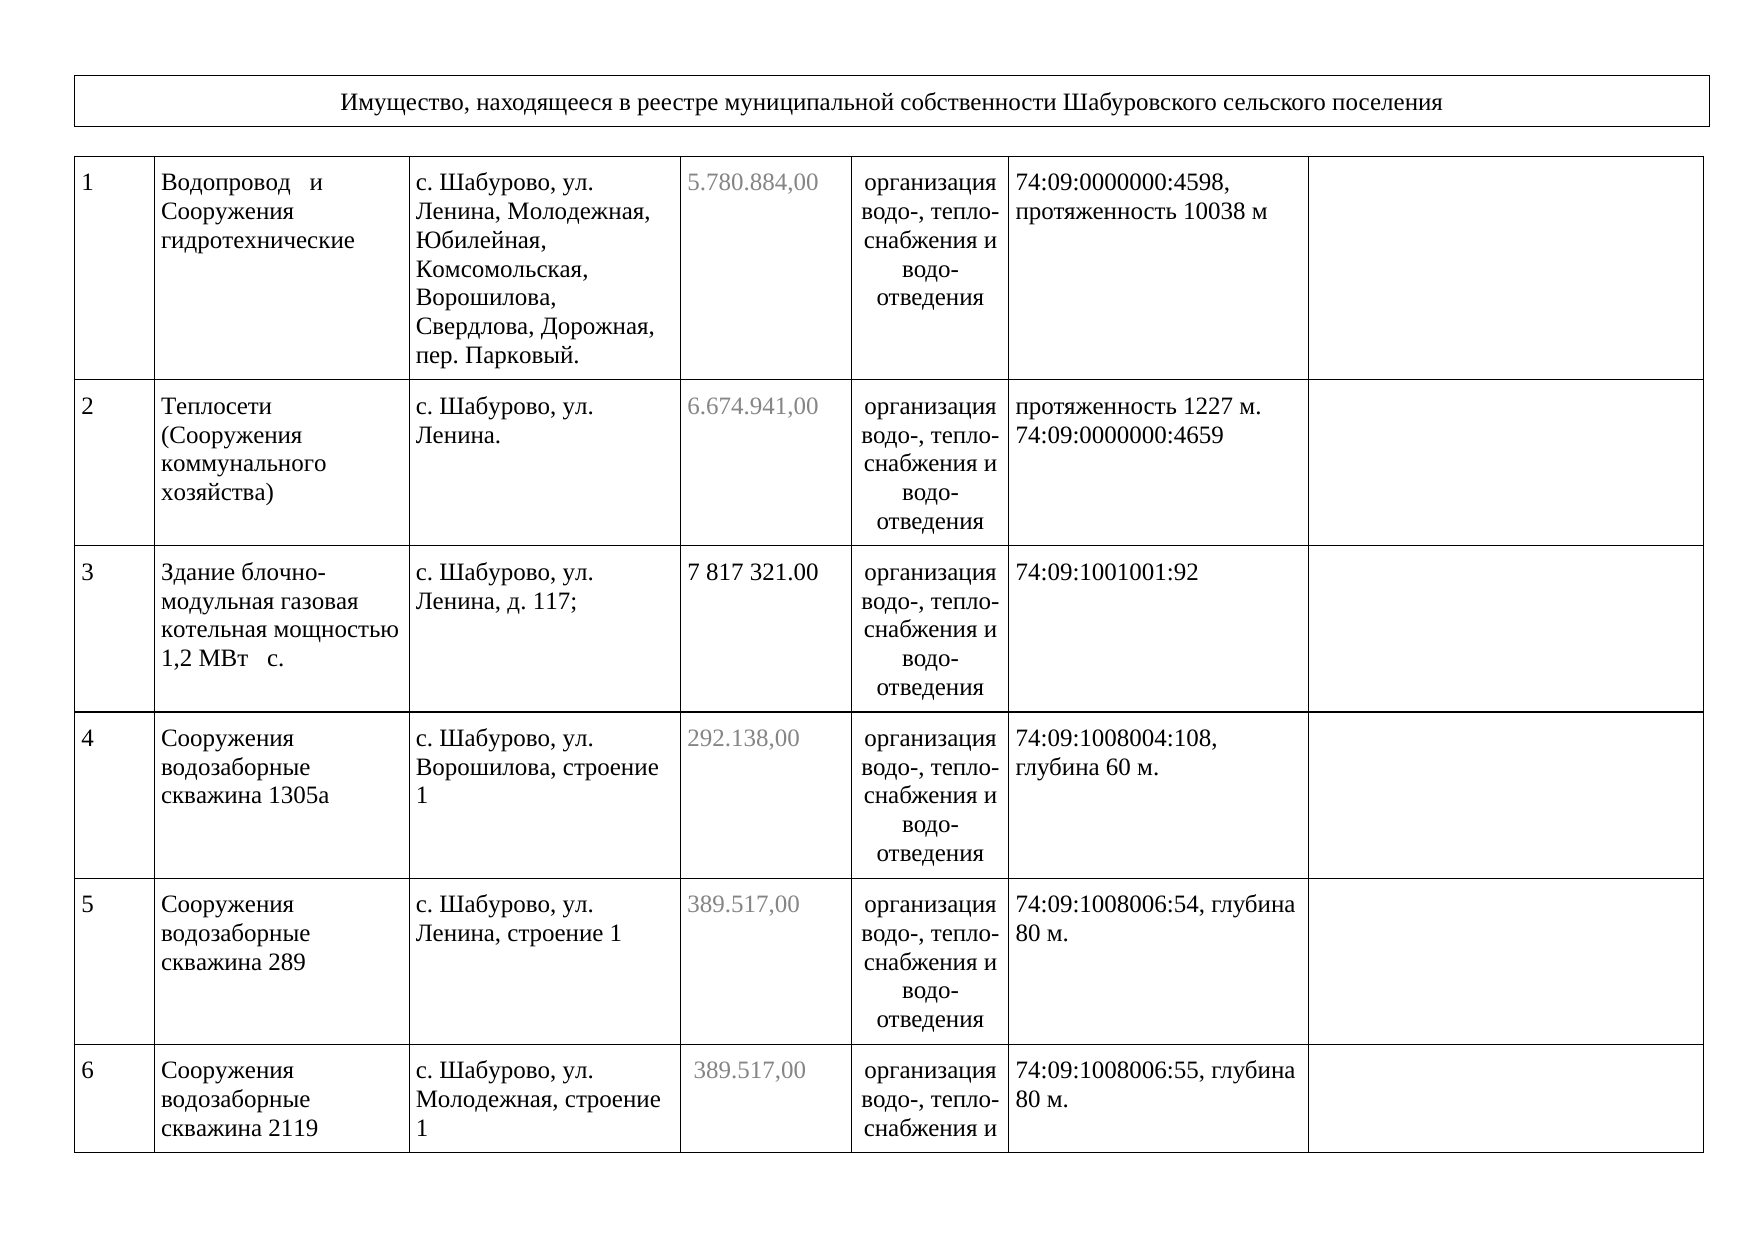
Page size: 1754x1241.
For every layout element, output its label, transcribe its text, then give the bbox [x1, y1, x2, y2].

table_cell 5 [75, 879, 154, 1043]
table_header 5.780.884,00 [681, 157, 851, 379]
table_cell организация водо-, тепло- снабжения и водо- отведения [852, 879, 1008, 1043]
table_cell Сооружения водозаборные скважина 1305а [155, 713, 409, 877]
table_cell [1009, 1045, 1308, 1152]
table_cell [852, 1045, 1008, 1152]
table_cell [410, 1045, 680, 1152]
table_cell организация водо-, тепло- снабжения и водо- отведения [852, 713, 1008, 877]
table_cell Здание блочно-модульная газовая котельная мощностью 1,2 МВт с. [155, 546, 409, 711]
table_header с. Шабурово, ул. Ленина, Молодежная, Юбилейная, Комсомольская, Ворошилова, Свердлова, Дорожная, пер. Парковый. [410, 157, 680, 379]
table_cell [155, 1045, 409, 1152]
table_cell 3 [75, 546, 154, 711]
table_cell 74:09:1001001:92 [1009, 546, 1308, 711]
table_cell 6.674.941,00 [681, 380, 851, 545]
table_cell 389.517,00 [681, 879, 851, 1043]
table_cell 292.138,00 [681, 713, 851, 877]
table_cell 4 [75, 713, 154, 877]
table_cell организация водо-, тепло- снабжения и водо- отведения [852, 546, 1008, 711]
table_cell [1309, 546, 1703, 711]
table_cell [1309, 1045, 1703, 1152]
table_cell с. Шабурово, ул. Ленина. [410, 380, 680, 545]
table_header Водопровод и Сооружения гидротехнические [155, 157, 409, 379]
table_cell 74:09:1008006:54, глубина 80 м. [1009, 879, 1308, 1043]
table_header 1 [75, 157, 154, 379]
table_header 74:09:0000000:4598, протяженность 10038 м [1009, 157, 1308, 379]
table_cell 74:09:1008004:108, глубина 60 м. [1009, 713, 1308, 877]
table_cell [1309, 713, 1703, 877]
table_cell 7 817 321.00 [681, 546, 851, 711]
table_cell Имущество, находящееся в реестре муниципальной собственности Шабуровского сельского поселения [75, 76, 1709, 126]
table_header [1309, 157, 1703, 379]
table_cell Теплосети (Сооружения коммунального хозяйства) [155, 380, 409, 545]
table_cell [1309, 380, 1703, 545]
table_cell организация водо-, тепло- снабжения и водо- отведения [852, 380, 1008, 545]
table_cell 389.517,00 [681, 1045, 851, 1152]
table_cell протяженность 1227 м. 74:09:0000000:4659 [1009, 380, 1308, 545]
table_cell с. Шабурово, ул. Ленина, строение 1 [410, 879, 680, 1043]
table_cell Сооружения водозаборные скважина 289 [155, 879, 409, 1043]
table_cell [1309, 879, 1703, 1043]
table_cell 2 [75, 380, 154, 545]
table_cell 6 [75, 1045, 154, 1152]
table_header организация водо-, тепло- снабжения и водо- отведения [852, 157, 1008, 379]
table_cell с. Шабурово, ул. Ворошилова, строение 1 [410, 713, 680, 877]
table_cell с. Шабурово, ул. Ленина, д. 117; [410, 546, 680, 711]
